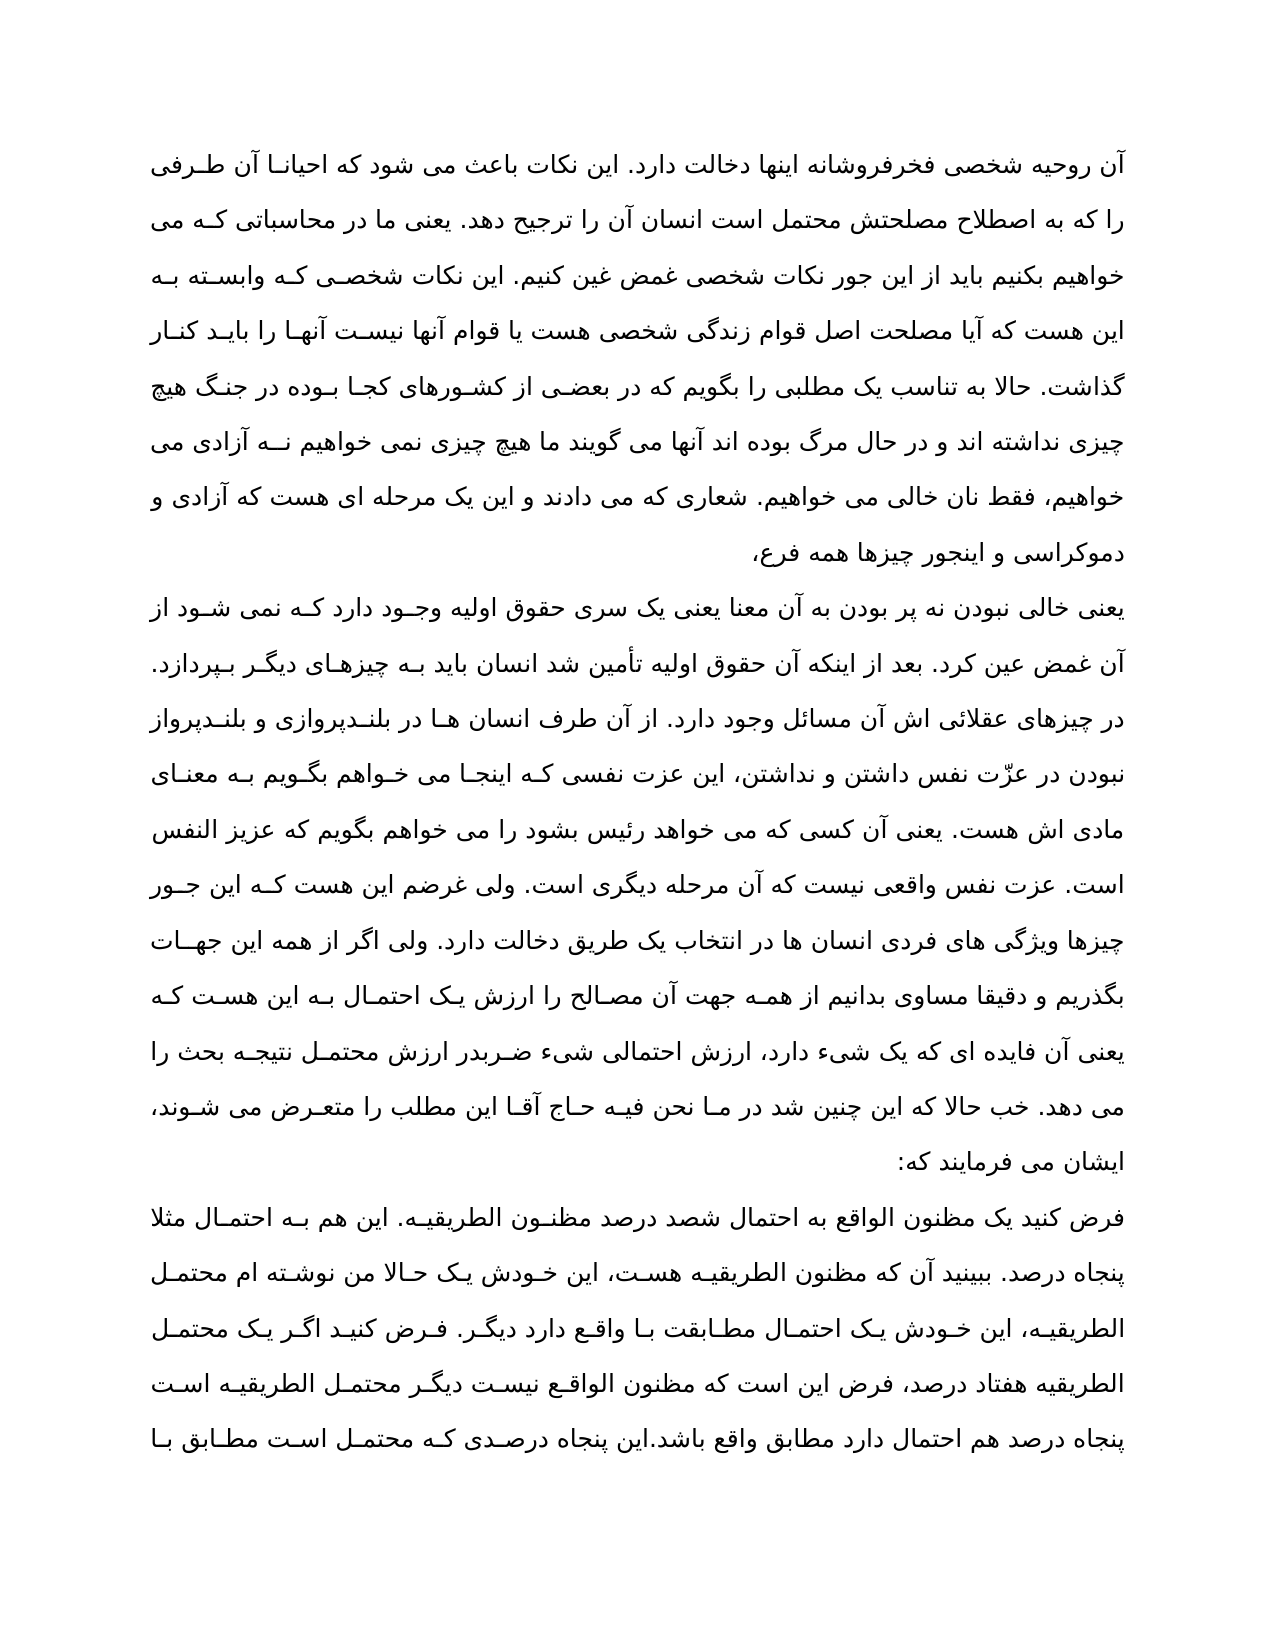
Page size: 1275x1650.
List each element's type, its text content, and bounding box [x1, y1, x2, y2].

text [150, 1203, 1125, 1454]
text یعنی خالی نبودن نه پر بودن به آن معنا یعنی یک سری حقوق اولیه وجود دارد که نمی شود از آن غمض عین کرد. بعد از اینکه آن حقوق اولیه تأمین شد انسان باید به چیزهای دیگر بپردازد. در چیزهای عقلائی اش آن مسائل وجود دارد. از آن طرف انسان ها در بلندپروازی و بلندپرواز نبودن در عزّت نفس داشتن و نداشتن، این عزت نفسی که اینجا می خواهم بگویم به معنای مادی اش هست. یعنی آن کسی که می خواهد رئیس بشود را می خواهم بگویم که عزیز النفس است. عزت نفس واقعی نیست که آن مرحله دیگری است. ولی غرضم این هست که این جور چیزها ویژگی های فردی انسان ها در انتخاب یک طریق دخالت دارد. ولی اگر از همه این جهات بگذریم و دقیقا مساوی بدانیم از همه جهت آن مصالح را ارزش یک احتمال به این هست که یعنی آن فایده ای که یک شیء دارد، ارزش احتمالی شیء ضربدر ارزش محتمل نتیجه بحث را می دهد. خب حالا که این چنین شد در ما نحن فیه حاج آقا این مطلب را متعرض می شوند، ایشان می فرمایند که: [150, 593, 1125, 1177]
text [150, 150, 1125, 567]
